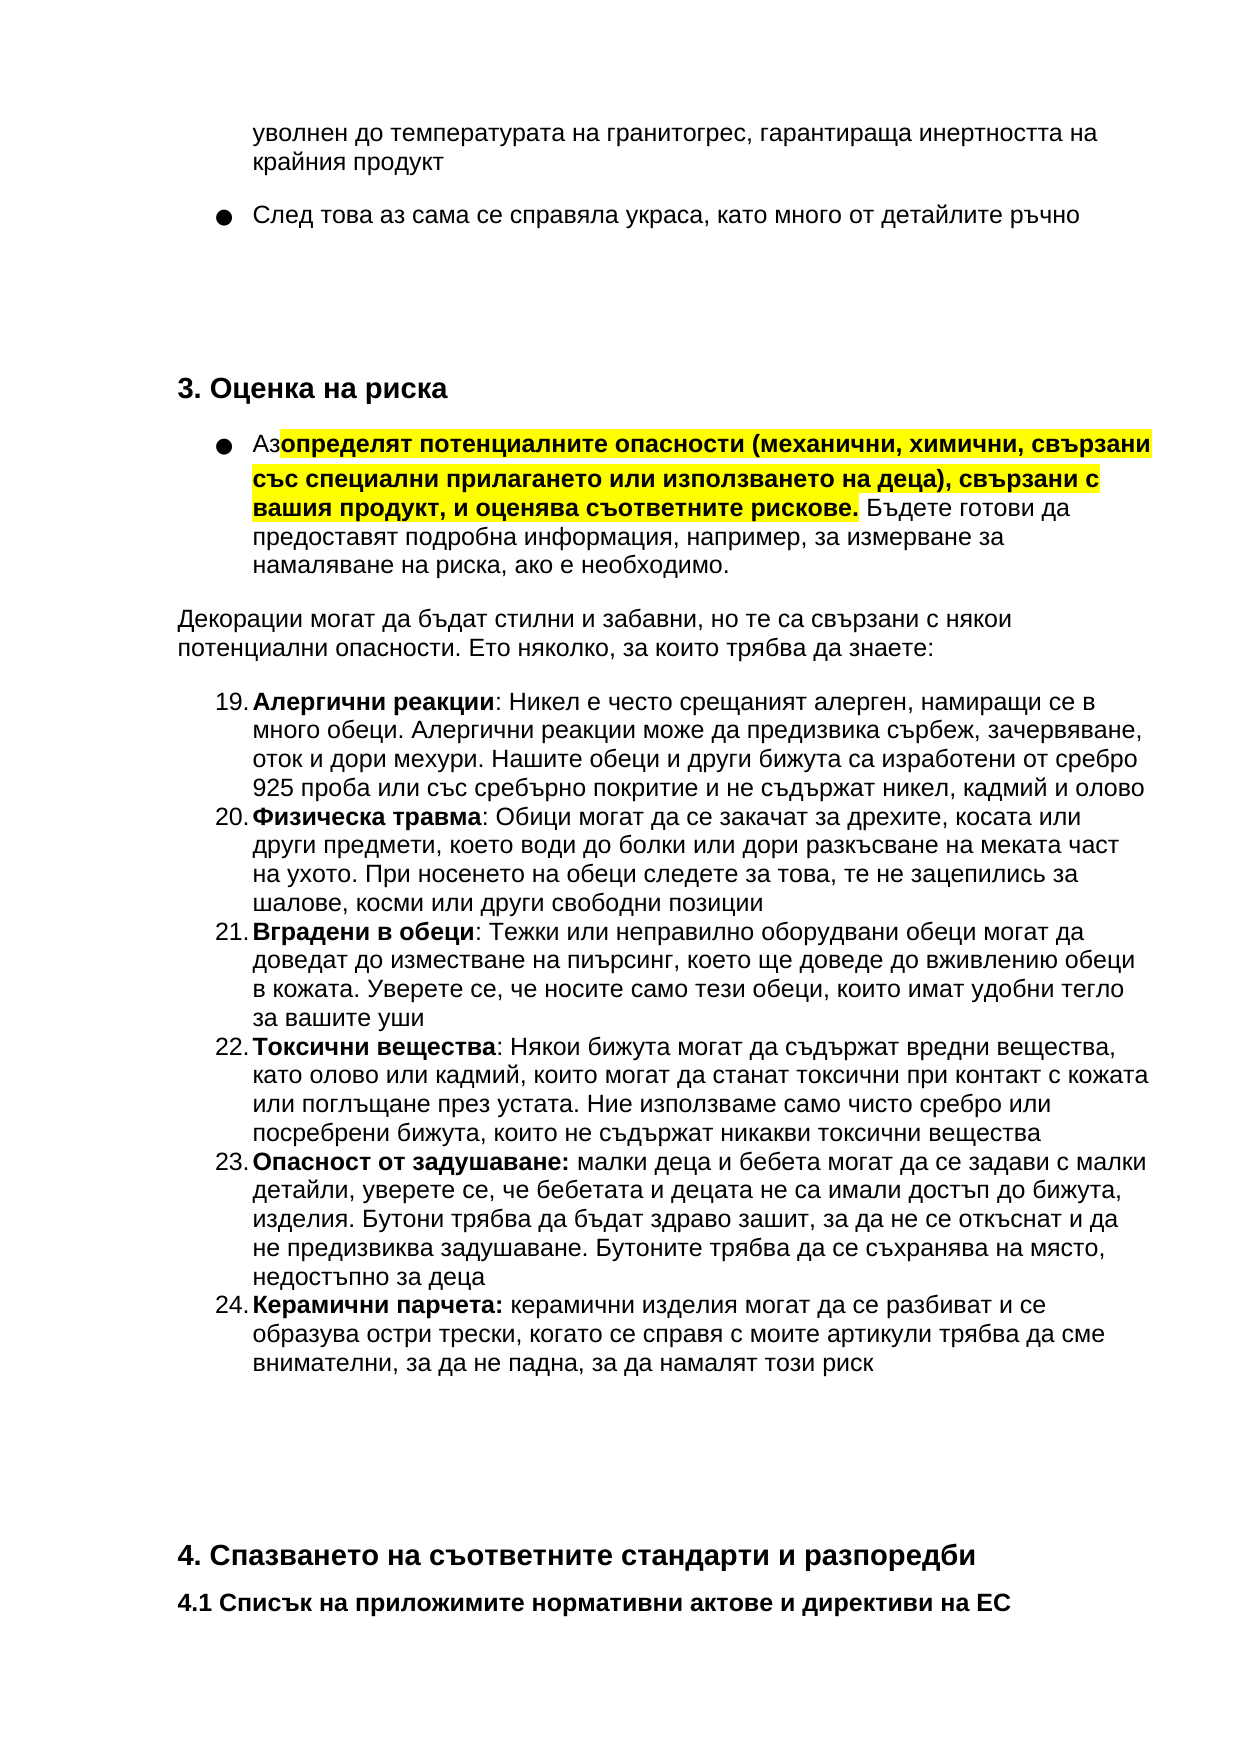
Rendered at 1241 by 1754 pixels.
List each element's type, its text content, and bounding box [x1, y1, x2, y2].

text 4. Спазването на съответните стандарти и разпоредби [177, 1538, 1152, 1571]
text 3. Оценка на риска [177, 371, 1152, 405]
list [215, 118, 1152, 176]
list Физическа травма: Обици могат да се закачат за дрехите, косата или други предмети, което води до болки или дори разкъсване на меката част на ухото. При носенето на обеци следете за това, те не зацепились за шалове, косми или други свободни позиции [215, 802, 1152, 917]
list Токсични вещества: Някои бижута могат да съдържат вредни вещества, като олово или кадмий, които могат да станат токсични при контакт с кожата или поглъщане през устата. Ние използваме само чисто сребро или посребрени бижута, които не съдържат никакви токсични вещества [215, 1032, 1152, 1147]
text Декорации могат да бъдат стилни и забавни, но те са свързани с някои потенциални опасности. Ето няколко, за които трябва да знаете: [177, 604, 1152, 662]
list Азопределят потенциалните опасности (механични, химични, свързани със специални прилагането или използването на деца), свързани с вашия продукт, и оценява съответните рискове. Бъдете готови да предоставят подробна информация, например, за измерване за намаляване на риска, ако е необходимо. [215, 421, 1152, 579]
list Вградени в обеци: Тежки или неправилно оборудвани обеци могат да доведат до изместване на пиърсинг, което ще доведе до вживлению обеци в кожата. Уверете се, че носите само тези обеци, които имат удобни тегло за вашите уши [215, 917, 1152, 1032]
list След това аз сама се справяла украса, като много от детайлите ръчно [215, 192, 1152, 235]
list Керамични парчета: керамични изделия могат да се разбиват и се образува остри трески, когато се справя с моите артикули трябва да сме внимателни, за да не падна, за да намалят този риск [215, 1290, 1152, 1377]
text 4.1 Списък на приложимите нормативни актове и директиви на ЕС [177, 1588, 1152, 1617]
list Алергични реакции: Никел е често срещаният алерген, намиращи се в много обеци. Алергични реакции може да предизвика сърбеж, зачервяване, оток и дори мехури. Нашите обеци и други бижута са изработени от сребро 925 проба или със сребърно покритие и не съдържат никел, кадмий и олово [215, 687, 1152, 802]
list Опасност от задушаване: малки деца и бебета могат да се задави с малки детайли, уверете се, че бебетата и децата не са имали достъп до бижута, изделия. Бутони трябва да бъдат здраво зашит, за да не се откъснат и да не предизвиква задушаване. Бутоните трябва да се съхранява на място, недостъпно за деца [215, 1147, 1152, 1290]
